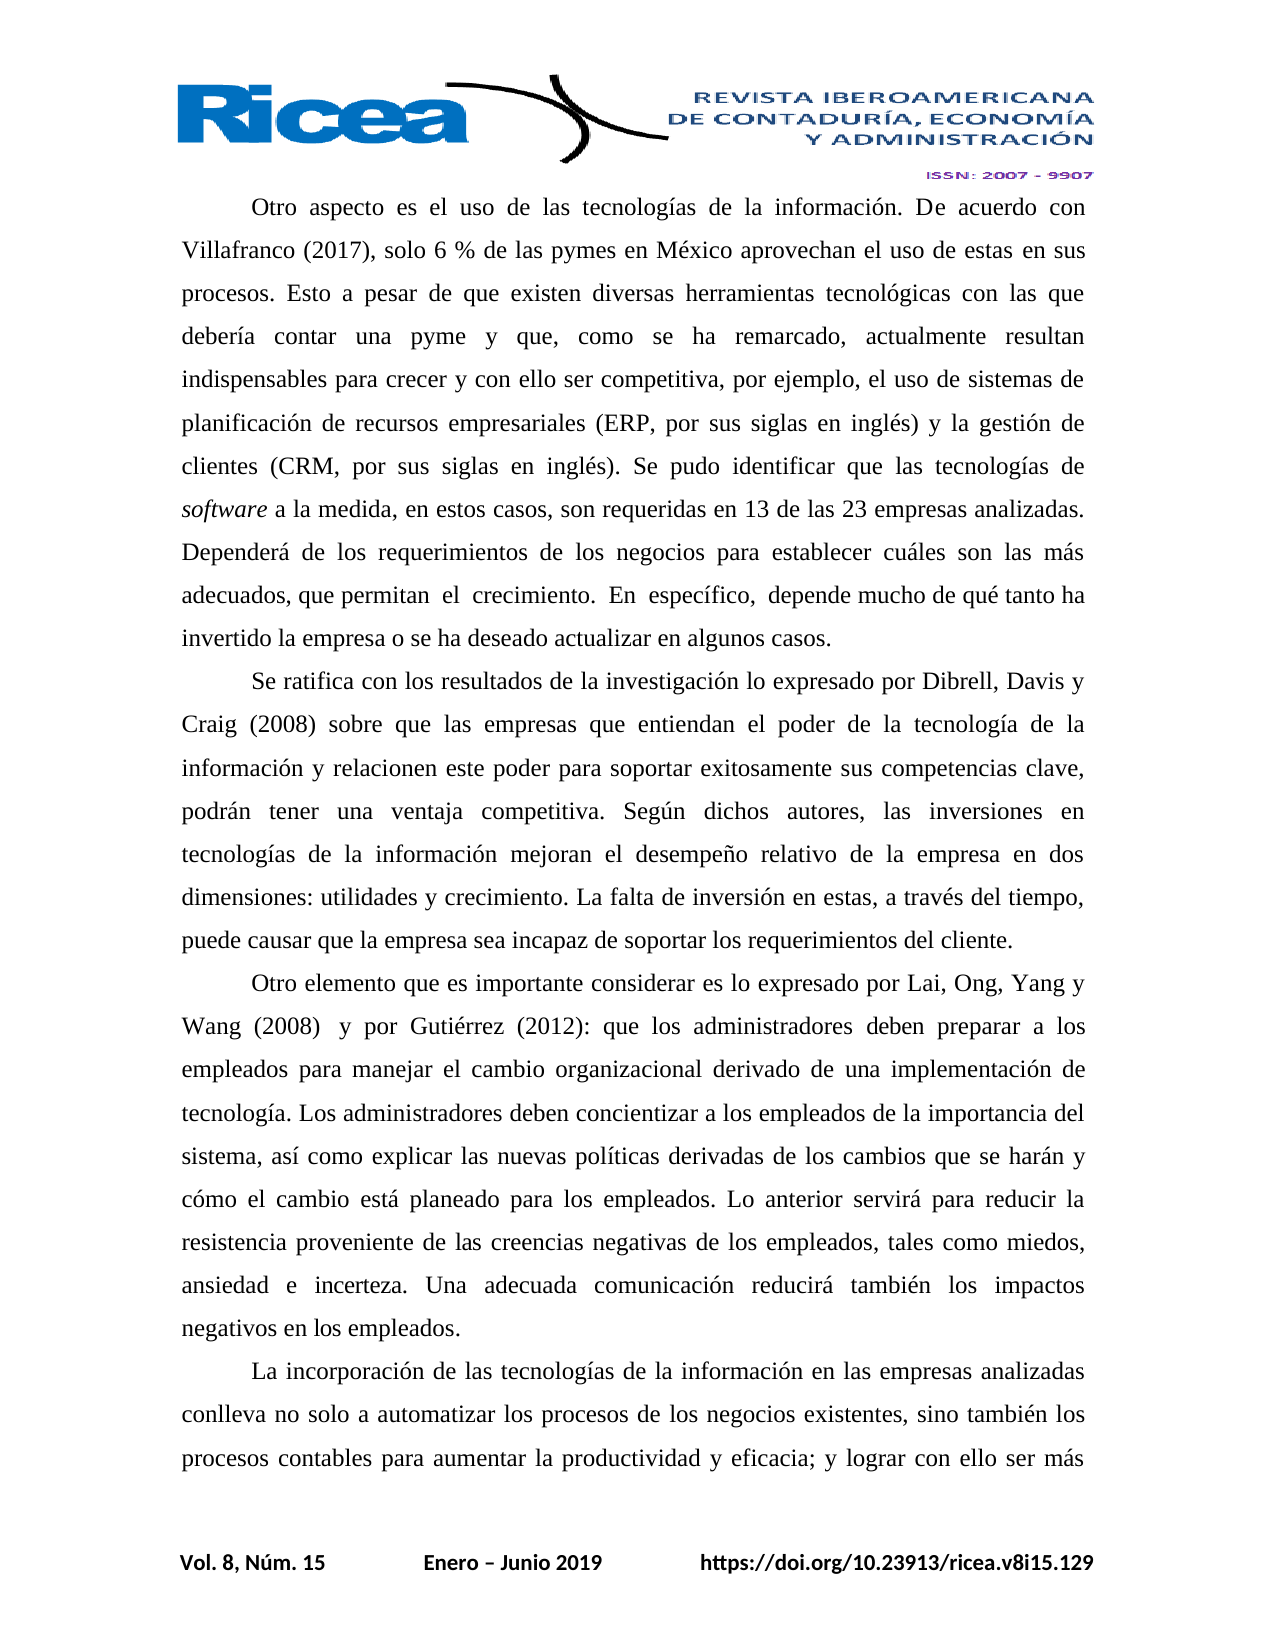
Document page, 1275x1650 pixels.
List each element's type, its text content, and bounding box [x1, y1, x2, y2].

text Se ratifica con los resultados de la investigación lo expresado por Dibrell, Davis y Craig (2008) sobre que las empresas que entiendan el poder de la tecnología de la información y relacionen este poder para soportar exitosamente sus competencias clave, podrán tener una ventaja competitiva. Según dichos autores, las inversiones en tecnologías de la información mejoran el desempeño relativo de la empresa en dos dimensiones: utilidades y crecimiento. La falta de inversión en estas, a través del tiempo, puede causar que la empresa sea incapaz de soportar los requerimientos del cliente. [181, 666, 1086, 954]
text Otro aspecto es el uso de las tecnologías de la información. De acuerdo con Villafranco (2017), solo 6 % de las pymes en México aprovechan el uso de estas en sus procesos. Esto a pesar de que existen diversas herramientas tecnológicas con las que debería contar una pyme y que, como se ha remarcado, actualmente resultan indispensables para crecer y con ello ser competitiva, por ejemplo, el uso de sistemas de planificación de recursos empresariales (ERP, por sus siglas en inglés) y la gestión de clientes (CRM, por sus siglas en inglés). Se pudo identificar que las tecnologías de software a la medida, en estos casos, son requeridas en 13 de las 23 empresas analizadas. Dependerá de los requerimientos de los negocios para establecer cuáles son las más adecuados, que permitan el crecimiento. En específico, depende mucho de qué tanto ha invertido la empresa o se ha deseado actualizar en algunos casos. [181, 192, 1086, 652]
text Otro elemento que es importante considerar es lo expresado por Lai, Ong, Yang y Wang (2008) y por Gutiérrez (2012): que los administradores deben preparar a los empleados para manejar el cambio organizacional derivado de una implementación de tecnología. Los administradores deben concientizar a los empleados de la importancia del sistema, así como explicar las nuevas políticas derivadas de los cambios que se harán y cómo el cambio está planeado para los empleados. Lo anterior servirá para reducir la resistencia proveniente de las creencias negativas de los empleados, tales como miedos, ansiedad e incerteza. Una adecuada comunicación reducirá también los impactos negativos en los empleados. [181, 968, 1086, 1342]
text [181, 1356, 1086, 1471]
